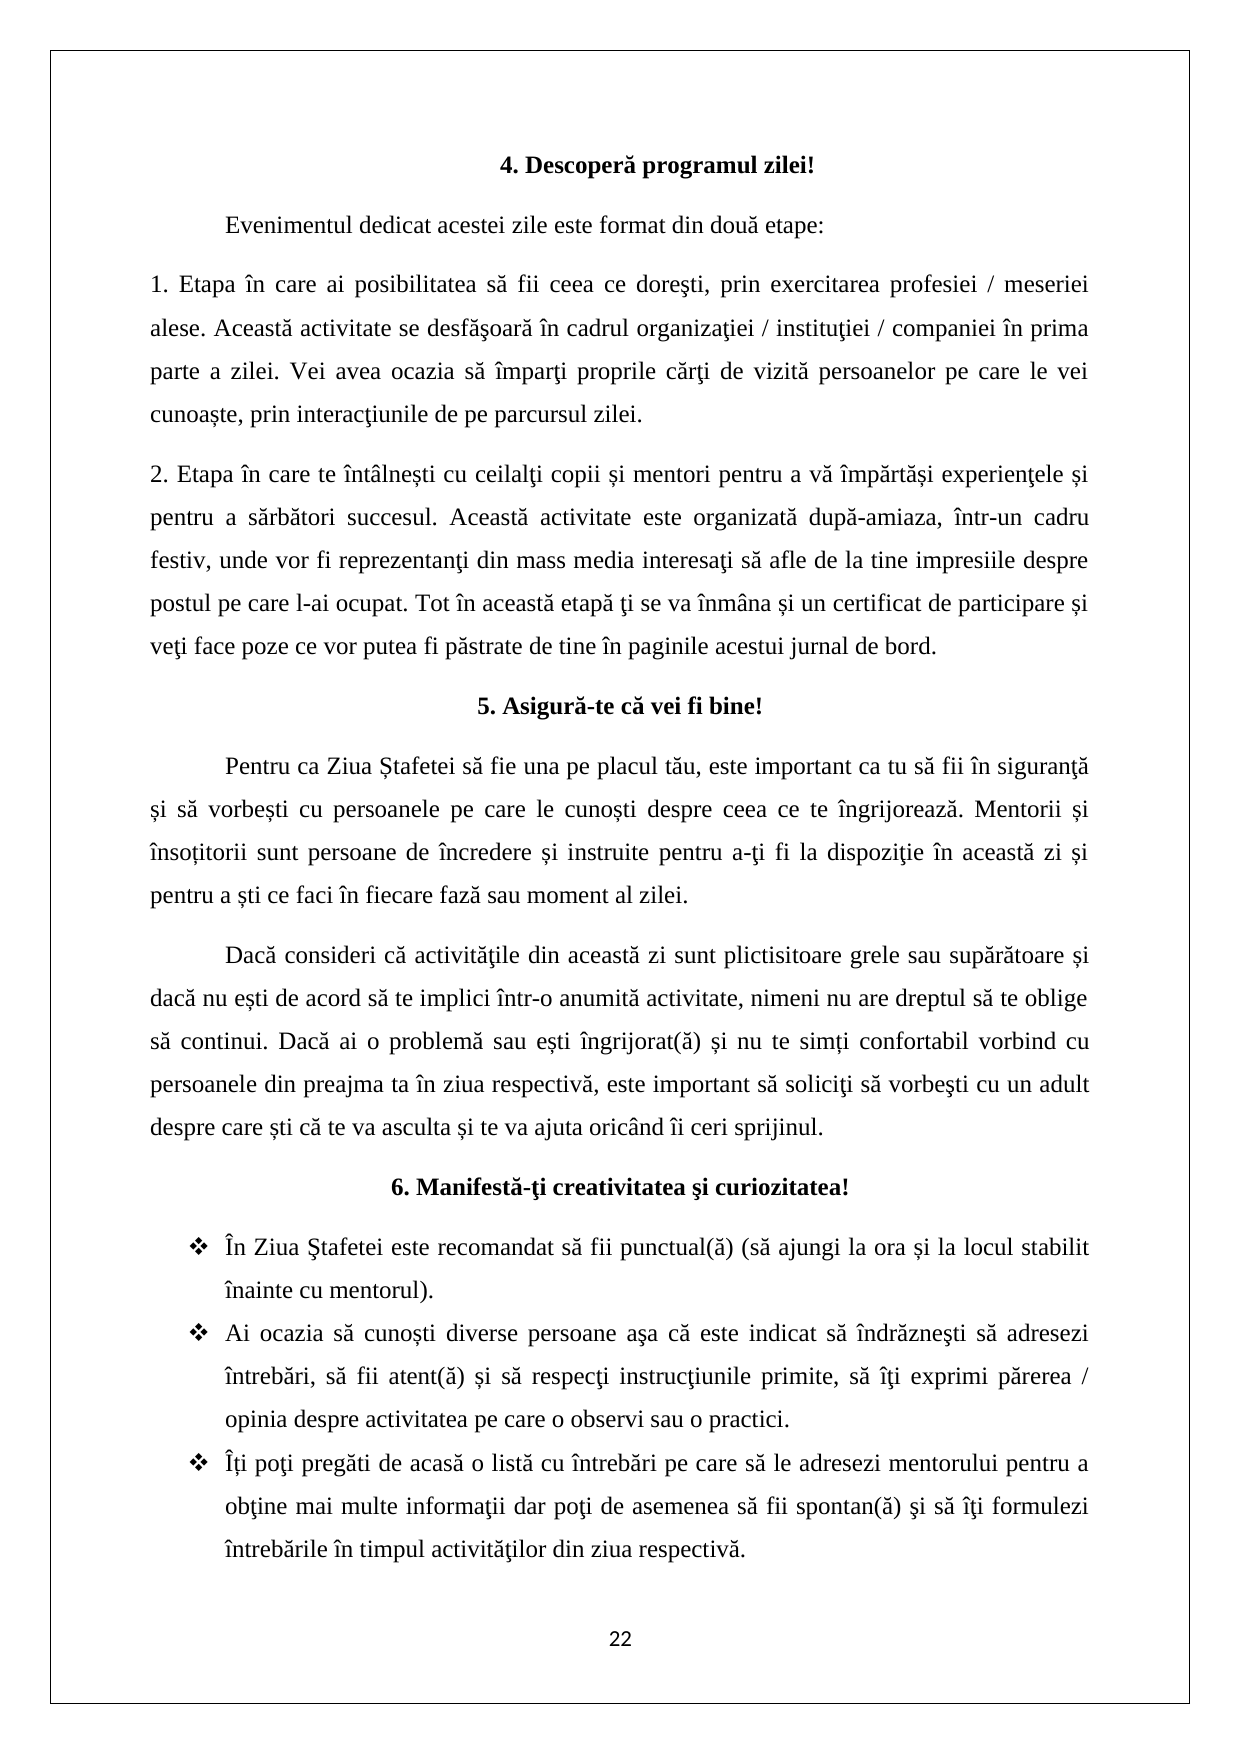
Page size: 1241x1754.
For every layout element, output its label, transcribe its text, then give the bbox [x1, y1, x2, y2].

text Pentru ca Ziua Ștafetei să fie una pe placul tău, este important ca tu să fii în siguranţă și să vorbești cu persoanele pe care le cunoști despre ceea ce te îngrijorează. Mentorii și însoțitorii sunt persoane de încredere și instruite pentru a-ţi fi la dispoziţie în această zi și pentru a ști ce faci în fiecare fază sau moment al zilei. [150, 751, 1090, 909]
list Ai ocazia să cunoști diverse persoane aşa că este indicat să îndrăzneşti să adresezi întrebări, să fii atent(ă) și să respecţi instrucţiunile primite, să îţi exprimi părerea / opinia despre activitatea pe care o observi sau o practici. [187, 1318, 1090, 1433]
text 4. Descoperă programul zilei! [150, 150, 1090, 179]
list Îți poţi pregăti de acasă o listă cu întrebări pe care să le adresezi mentorului pentru a obţine mai multe informaţii dar poţi de asemenea să fii spontan(ă) şi să îţi formulezi întrebările în timpul activităţilor din ziua respectivă. [187, 1448, 1090, 1563]
text Dacă consideri că activităţile din această zi sunt plictisitoare grele sau supărătoare și dacă nu ești de acord să te implici într-o anumită activitate, nimeni nu are dreptul să te oblige să continui. Dacă ai o problemă sau ești îngrijorat(ă) și nu te simți confortabil vorbind cu persoanele din preajma ta în ziua respectivă, este important să soliciţi să vorbeşti cu un adult despre care ști că te va asculta și te va ajuta oricând îi ceri sprijinul. [150, 940, 1090, 1141]
text 1. Etapa în care ai posibilitatea să fii ceea ce doreşti, prin exercitarea profesiei / meseriei alese. Această activitate se desfăşoară în cadrul organizaţiei / instituţiei / companiei în prima parte a zilei. Vei avea ocazia să împarţi proprile cărţi de vizită persoanelor pe care le vei cunoaște, prin interacţiunile de pe parcursul zilei. [150, 269, 1090, 428]
text Evenimentul dedicat acestei zile este format din două etape: [225, 210, 1090, 238]
list În Ziua Ştafetei este recomandat să fii punctual(ă) (să ajungi la ora și la locul stabilit înainte cu mentorul). [187, 1232, 1090, 1304]
text 2. Etapa în care te întâlnești cu ceilalţi copii și mentori pentru a vă împărtăși experienţele și pentru a sărbători succesul. Această activitate este organizată după-amiaza, într-un cadru festiv, unde vor fi reprezentanţi din mass media interesaţi să afle de la tine impresiile despre postul pe care l-ai ocupat. Tot în această etapă ţi se va înmâna și un certificat de participare și veţi face poze ce vor putea fi păstrate de tine în paginile acestui jurnal de bord. [150, 459, 1090, 660]
text 6. Manifestă-ţi creativitatea şi curiozitatea! [150, 1172, 1090, 1201]
text 5. Asigură-te că vei fi bine! [150, 691, 1090, 720]
